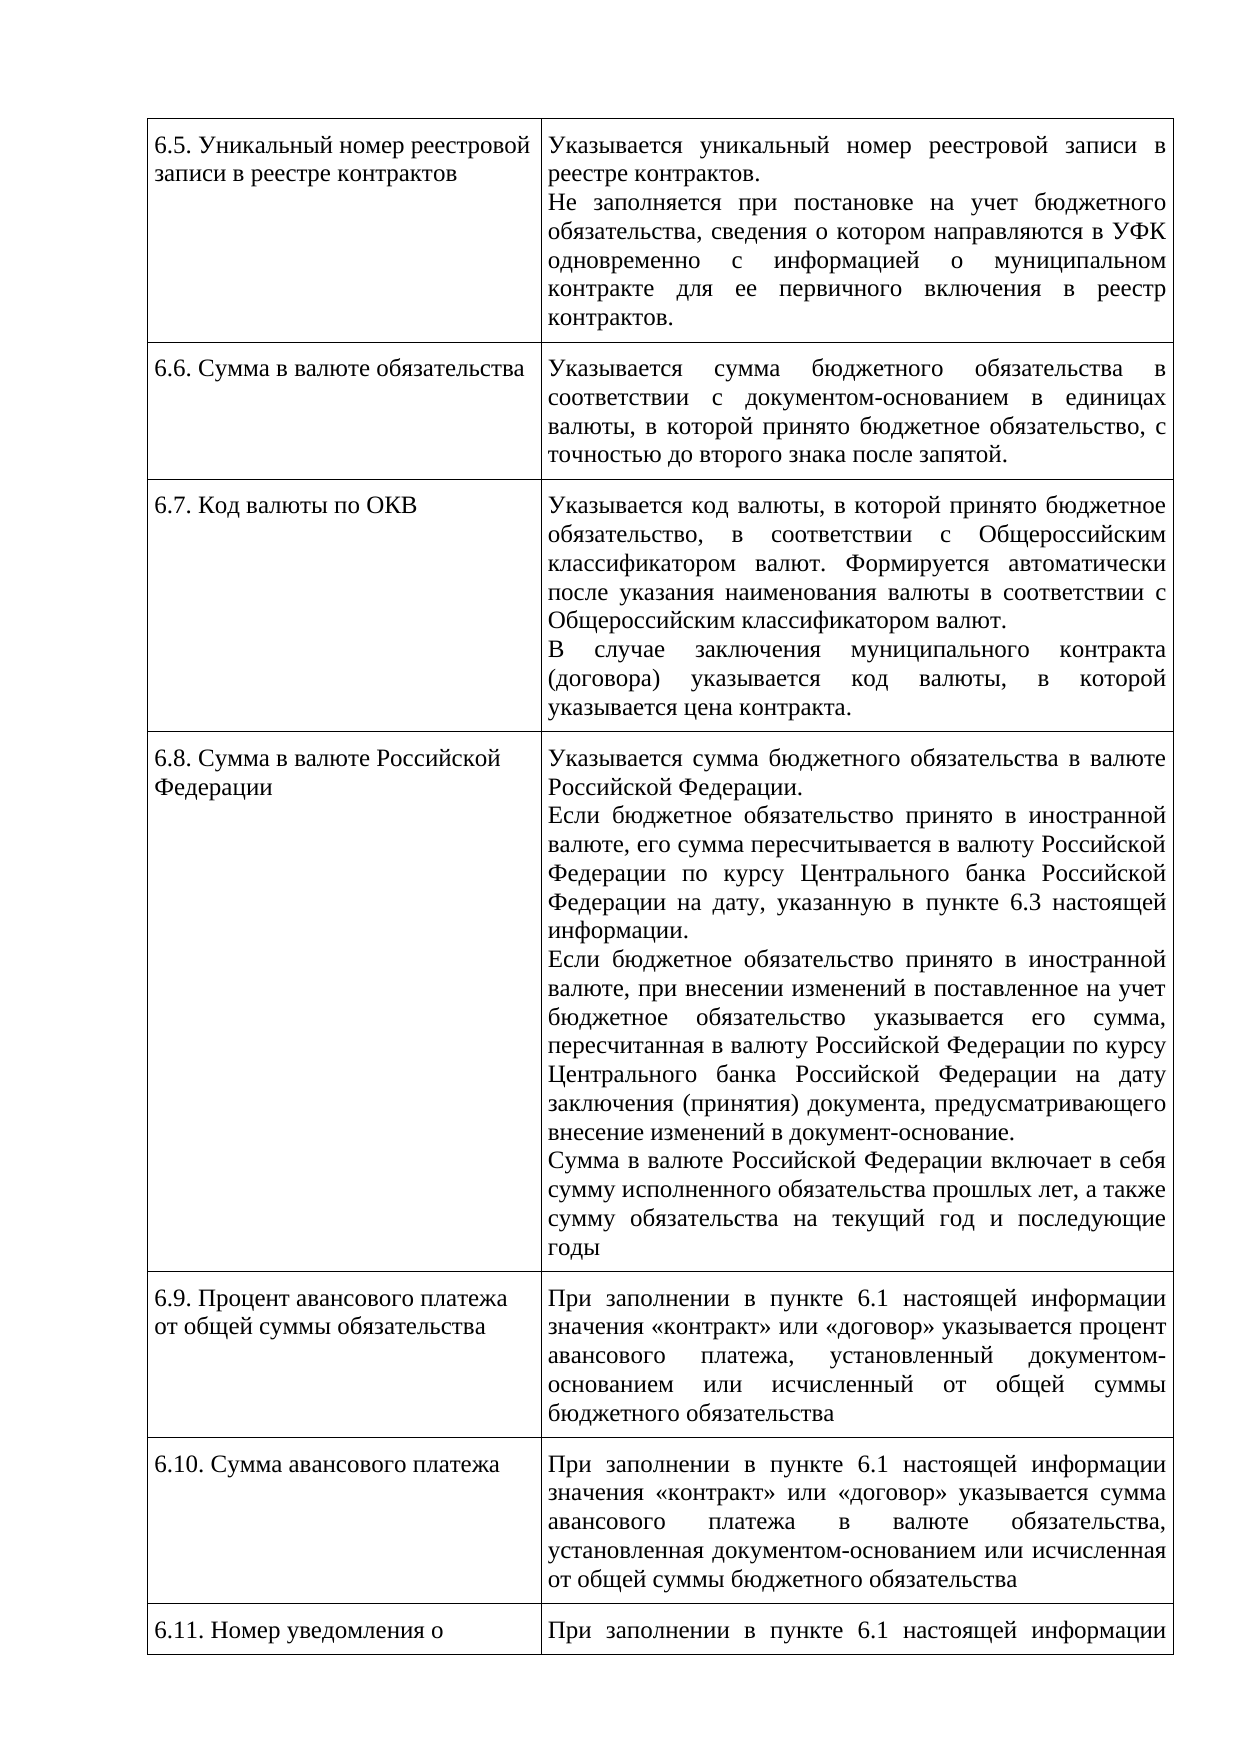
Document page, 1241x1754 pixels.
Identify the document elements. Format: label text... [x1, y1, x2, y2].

table_cell Указывается уникальный номер реестровой записи в реестре контрактов. Не заполняется при постановке на учет бюджетного обязательства, сведения о котором направляются в УФК одновременно с информацией о муниципальном контракте для ее первичного включения в реестр контрактов. [542, 119, 1173, 342]
table_cell 6.5. Уникальный номер реестровой записи в реестре контрактов [148, 119, 541, 342]
table_cell Указывается код валюты, в которой принято бюджетное обязательство, в соответствии с Общероссийским классификатором валют. Формируется автоматически после указания наименования валюты в соответствии с Общероссийским классификатором валют. В случае заключения муниципального контракта (договора) указывается код валюты, в которой указывается цена контракта. [542, 480, 1173, 731]
table_cell При заполнении в пункте 6.1 настоящей информации значения «контракт» или «договор» указывается процент авансового платежа, установленный документом-основанием или исчисленный от общей суммы бюджетного обязательства [542, 1272, 1173, 1437]
table_cell При заполнении в пункте 6.1 настоящей информации значения «контракт» или «договор» указывается сумма авансового платежа в валюте обязательства, установленная документом-основанием или исчисленная от общей суммы бюджетного обязательства [542, 1438, 1173, 1603]
table_cell 6.6. Сумма в валюте обязательства [148, 343, 541, 479]
table_cell Указывается сумма бюджетного обязательства в валюте Российской Федерации. Если бюджетное обязательство принято в иностранной валюте, его сумма пересчитывается в валюту Российской Федерации по курсу Центрального банка Российской Федерации на дату, указанную в пункте 6.3 настоящей информации. Если бюджетное обязательство принято в иностранной валюте, при внесении изменений в поставленное на учет бюджетное обязательство указывается его сумма, пересчитанная в валюту Российской Федерации по курсу Центрального банка Российской Федерации на дату заключения (принятия) документа, предусматривающего внесение изменений в документ-основание. Сумма в валюте Российской Федерации включает в себя сумму исполненного обязательства прошлых лет, а также сумму обязательства на текущий год и последующие годы [542, 732, 1173, 1271]
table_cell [542, 1604, 1173, 1654]
table_cell 6.10. Сумма авансового платежа [148, 1438, 541, 1603]
table_cell 6.7. Код валюты по ОКВ [148, 480, 541, 731]
table_cell 6.8. Сумма в валюте Российской Федерации [148, 732, 541, 1271]
table_cell Указывается сумма бюджетного обязательства в соответствии с документом-основанием в единицах валюты, в которой принято бюджетное обязательство, с точностью до второго знака после запятой. [542, 343, 1173, 479]
table_cell 6.9. Процент авансового платежа от общей суммы обязательства [148, 1272, 541, 1437]
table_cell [148, 1604, 541, 1654]
